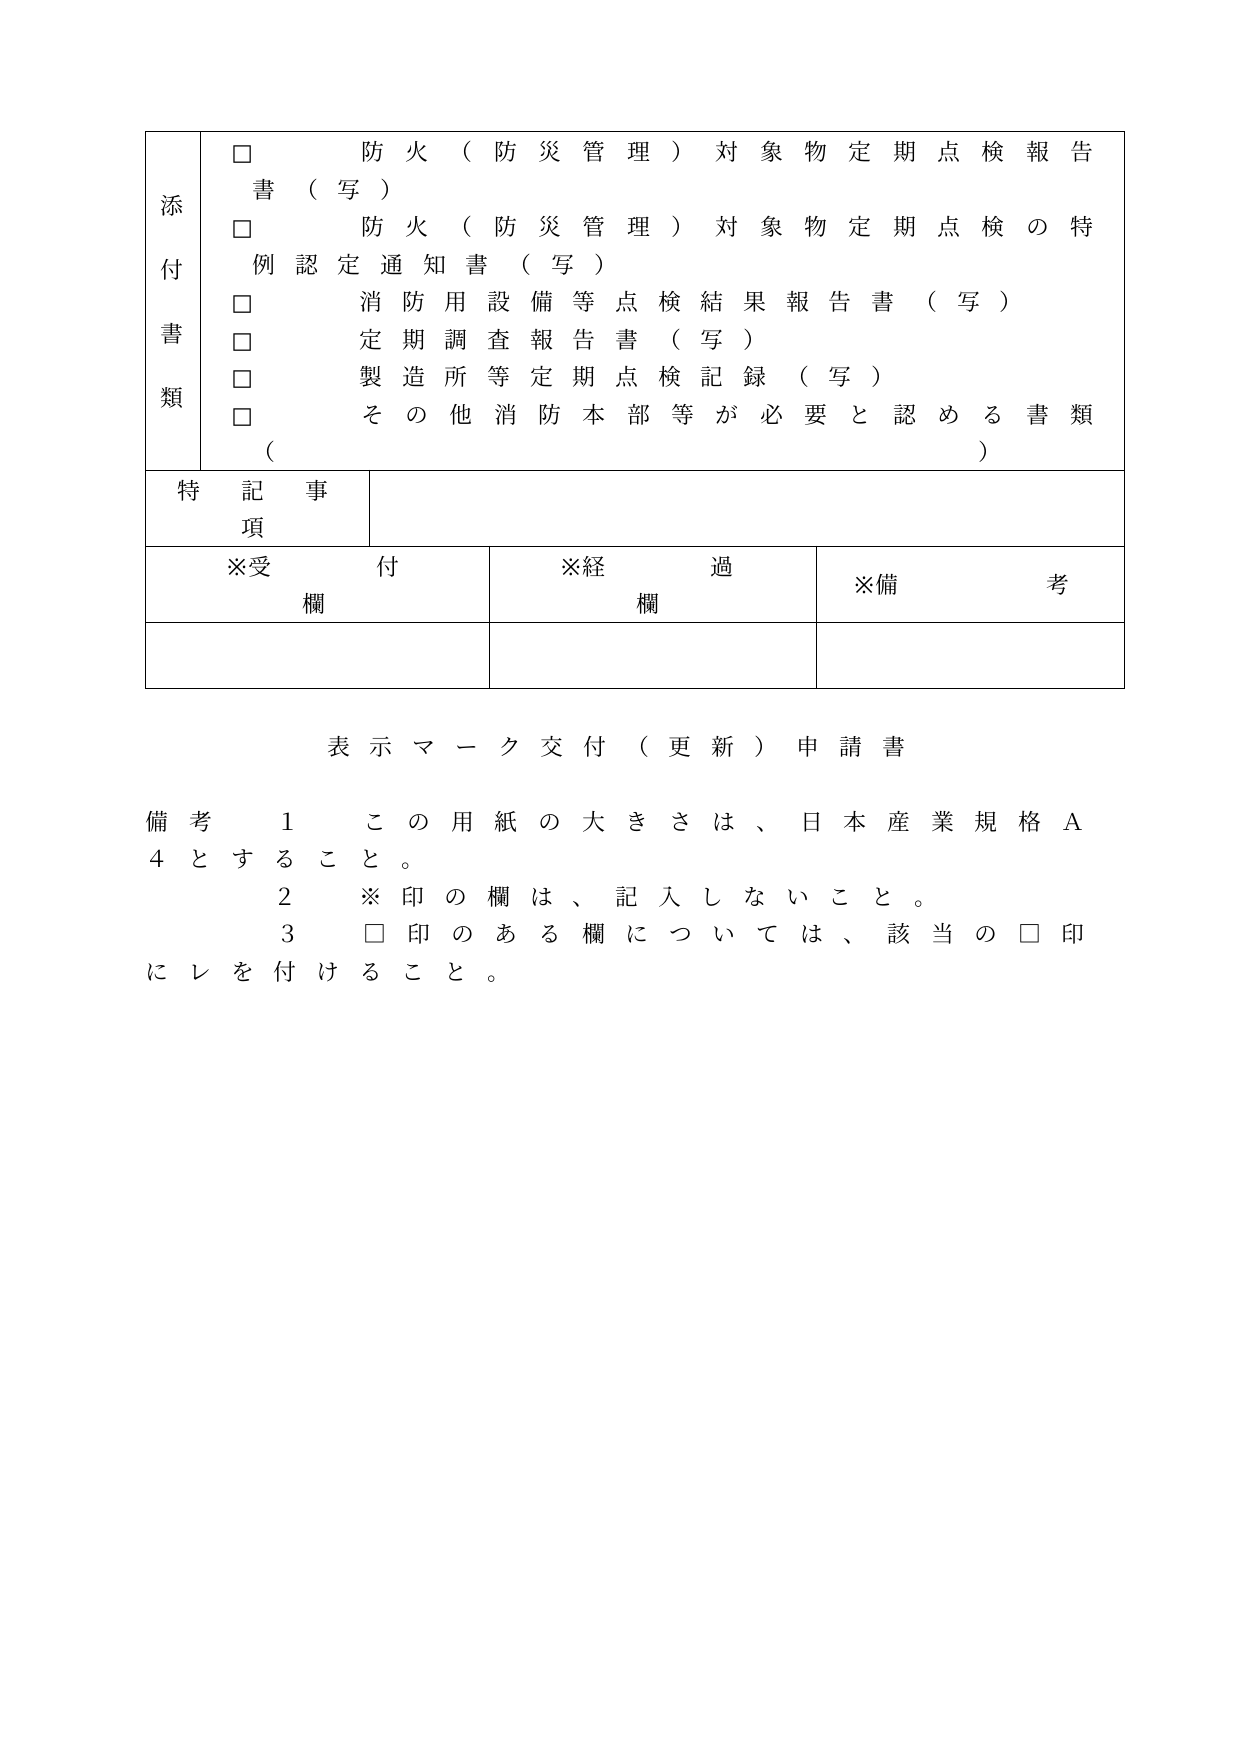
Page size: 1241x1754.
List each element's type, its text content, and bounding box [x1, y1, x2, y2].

text 備考 １ この用紙の大きさは、日本産業規格Ａ４とすること。 [146, 802, 1106, 877]
text 表示マーク交付（更新）申請書 [146, 727, 1106, 764]
table_cell 防火（防災管理）対象物定期点検報告書（写） 防火（防災管理）対象物定期点検の特例認定通知書（写） 消防用設備等点検結果報告書（写） 定期調査報告書（写） 製造所等定期点検記録（写） その他消防本部等が必要と認める書類（ ） [201, 132, 1124, 469]
table_cell [146, 623, 489, 688]
table_cell 特 記 事 項 [146, 471, 369, 546]
table_cell [490, 623, 816, 688]
table_cell ※受 付 欄 [146, 547, 489, 622]
table_cell ※経 過 欄 [490, 547, 816, 622]
text ２ ※印の欄は、記入しないこと。 [146, 877, 1106, 914]
text ３ □印のある欄については、該当の□印にレを付けること。 [146, 914, 1106, 989]
table_cell [817, 623, 1124, 688]
table_cell 添 付 書 類 [146, 132, 200, 469]
table_cell ※備 考 [817, 547, 1124, 622]
table_cell [370, 471, 1124, 546]
